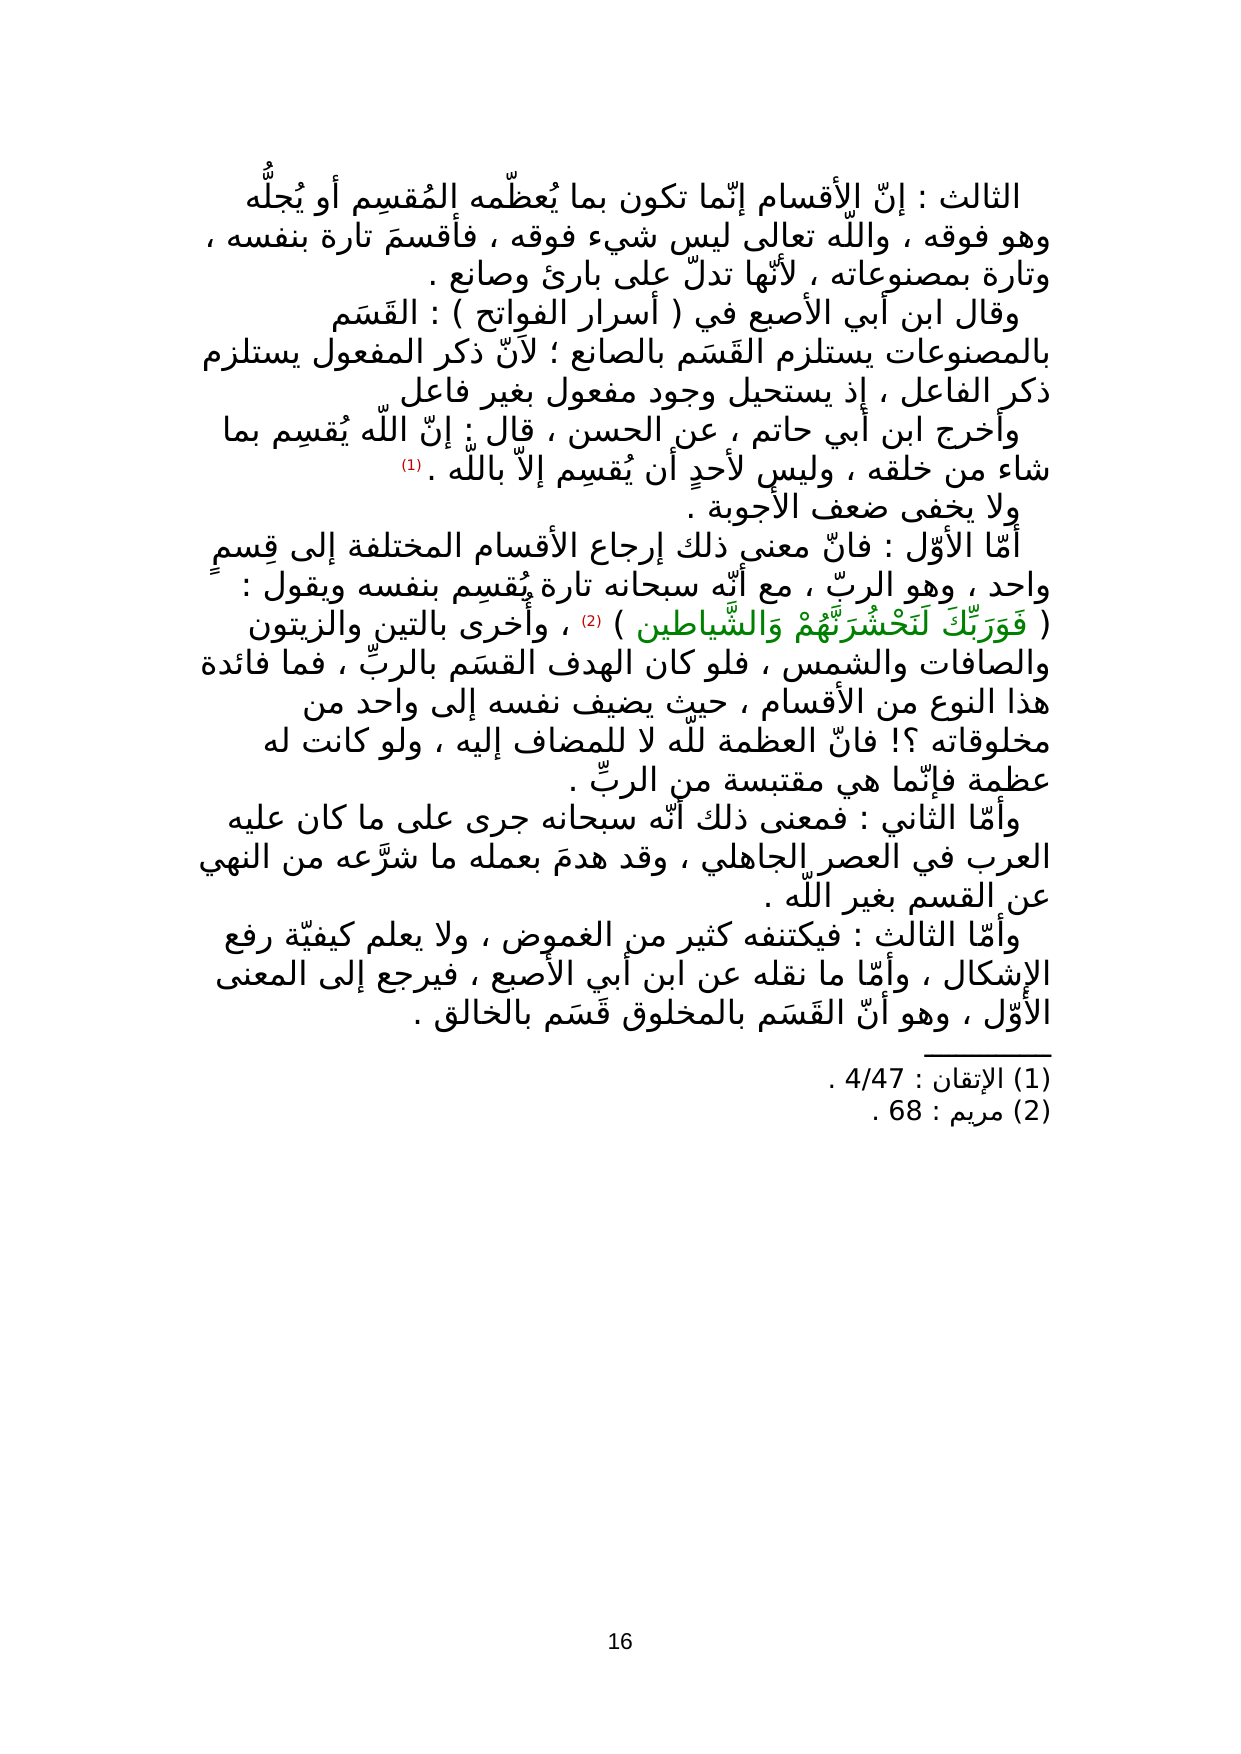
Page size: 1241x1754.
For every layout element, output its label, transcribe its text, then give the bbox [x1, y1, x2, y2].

text وقال ابن أبي الأصبع في ( أسرار الفواتح ) : القَسَم بالمصنوعات يستلزم القَسَم بالصانع ؛ لاَنّ ذكر المفعول يستلزم ذكر الفاعل ، إذ يستحيل وجود مفعول بغير فاعل [189, 294, 1051, 410]
text (1) الإتقان : 4/47 . [189, 1063, 1051, 1095]
text (2) مريم : 68 . [189, 1095, 1051, 1127]
text الثالث : إنّ الأقسام إنّما تكون بما يُعظّمه المُقسِم أو يُجلُّه وهو فوقه ، واللّه تعالى ليس شيء فوقه ، فأقسمَ تارة بنفسه ، وتارة بمصنوعاته ، لأنّها تدلّ على بارئ وصانع . [189, 177, 1051, 294]
text أمّا الأوّل : فانّ معنى ذلك إرجاع الأقسام المختلفة إلى قِسمٍ واحد ، وهو الربّ ، مع أنّه سبحانه تارة يُقسِم بنفسه ويقول : ( فَوَرَبِّكَ لَنَحْشُرَنَّهُمْ وَالشَّياطين ) (2) ، وأُخرى بالتين والزيتون والصافات والشمس ، فلو كان الهدف القسَم بالربِّ ، فما فائدة هذا النوع من الأقسام ، حيث يضيف نفسه إلى واحد من مخلوقاته ؟! فانّ العظمة للّه لا للمضاف إليه ، ولو كانت له عظمة فإنّما هي مقتبسة من الربِّ . [189, 527, 1051, 799]
text وأمّا الثالث : فيكتنفه كثير من الغموض ، ولا يعلم كيفيّة رفع الإشكال ، وأمّا ما نقله عن ابن أبي الأصبع ، فيرجع إلى المعنى الأوّل ، وهو أنّ القَسَم بالمخلوق قَسَم بالخالق . [189, 915, 1051, 1032]
text وأمّا الثاني : فمعنى ذلك أنّه سبحانه جرى على ما كان عليه العرب في العصر الجاهلي ، وقد هدمَ بعمله ما شرَّعه من النهي عن القسم بغير اللّه . [189, 799, 1051, 915]
text وأخرج ابن أبي حاتم ، عن الحسن ، قال : إنّ اللّه يُقسِم بما شاء من خلقه ، وليس لأحدٍ أن يُقسِم إلاّ باللّه . (1) [189, 410, 1051, 488]
text ــــــــــــــــ [189, 1032, 1051, 1063]
text ولا يخفى ضعف الأجوبة . [189, 488, 1051, 527]
